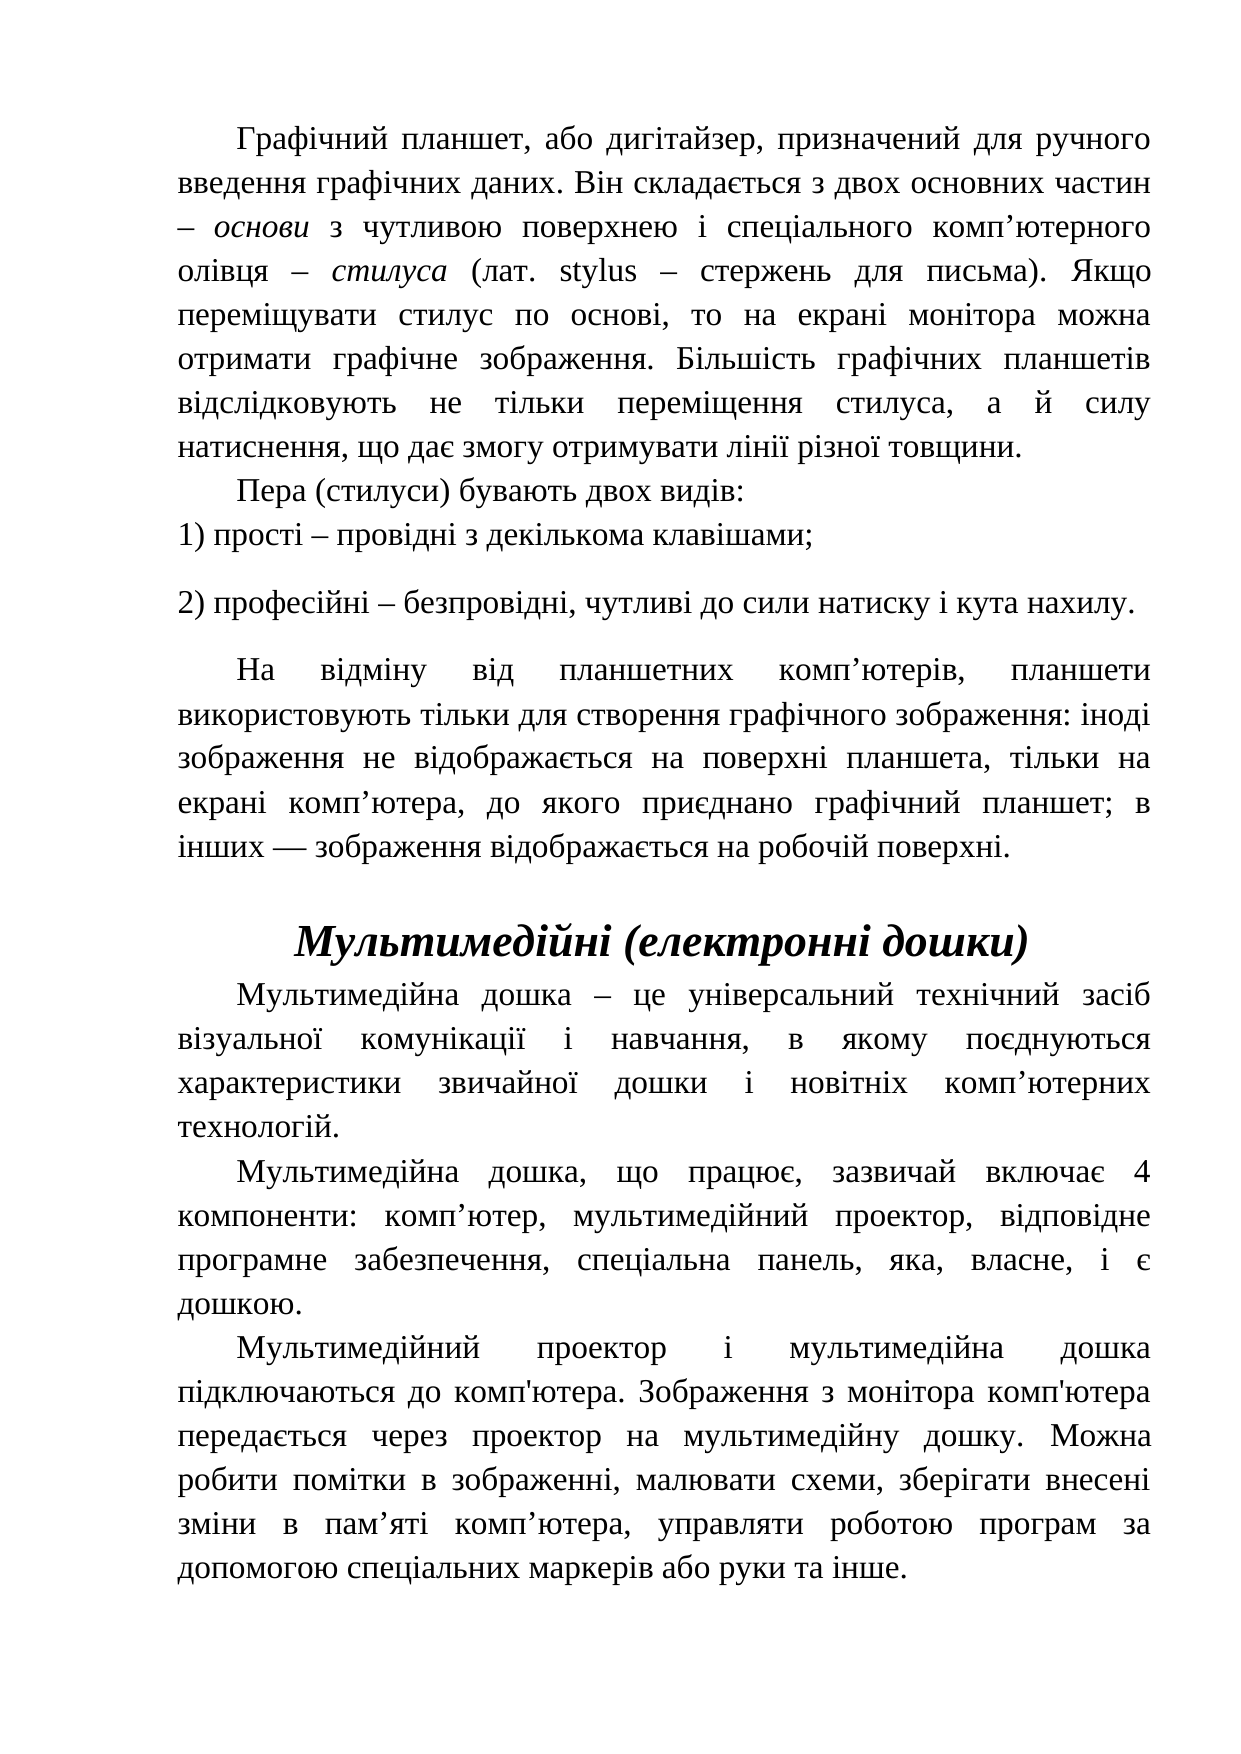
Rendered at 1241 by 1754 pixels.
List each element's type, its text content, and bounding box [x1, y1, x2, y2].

text Графічний планшет, або дигітайзер, призначений для ручного введення графічних даних. Він складається з двох основних частин – основи з чутливою поверхнею і спеціального комп’ютерного олівця – стилуса (лат. stylus – стержень для письма). Якщо переміщувати стилус по основі, то на екрані монітора можна отримати графічне зображення. Більшість графічних планшетів відслідковують не тільки переміщення стилуса, а й силу натиснення, що дає змогу отримувати лінії різної товщини. [177, 118, 1152, 465]
text Мультимедійна дошка – це універсальний технічний засіб візуальної комунікації і навчання, в якому поєднуються характеристики звичайної дошки і новітніх комп’ютерних технологій. [177, 974, 1152, 1019]
text Мультимедійні (електронні дошки) [177, 914, 1152, 967]
text Мультимедійна дошка – це універсальний технічний засіб візуальної комунікації і навчання, в якому поєднуються характеристики звичайної дошки і новітніх комп’ютерних технологій. [177, 1101, 1152, 1145]
text На відміну від планшетних комп’ютерів, планшети використовують тільки для створення графічного зображення: іноді зображення не відображається на поверхні планшета, тільки на екрані комп’ютера, до якого приєднано графічний планшет; в інших — зображення відображається на робочій поверхні. [177, 650, 1152, 864]
text 2) професійні – безпровідні, чутливі до сили натиску і кута нахилу. [177, 582, 1152, 621]
text Мультимедійна дошка, що працює, зазвичай включає 4 компоненти: комп’ютер, мультимедійний проектор, відповідне програмне забезпечення, спеціальна панель, яка, власне, і є дошкою. [177, 1151, 1152, 1195]
text Пера (стилуси) бувають двох видів: [177, 471, 1152, 509]
text Мультимедійний проектор і мультимедійна дошка підключаються до комп'ютера. Зображення з монітора комп'ютера передається через проектор на мультимедійну дошку. Можна робити помітки в зображенні, малювати схеми, зберігати внесені зміни в пам’яті комп’ютера, управляти роботою програм за допомогою спеціальних маркерів або руки та інше. [177, 1327, 1152, 1371]
text Мультимедійний проектор і мультимедійна дошка підключаються до комп'ютера. Зображення з монітора комп'ютера передається через проектор на мультимедійну дошку. Можна робити помітки в зображенні, малювати схеми, зберігати внесені зміни в пам’яті комп’ютера, управляти роботою програм за допомогою спеціальних маркерів або руки та інше. [177, 1409, 1152, 1586]
text Мультимедійна дошка, що працює, зазвичай включає 4 компоненти: комп’ютер, мультимедійний проектор, відповідне програмне забезпечення, спеціальна панель, яка, власне, і є дошкою. [177, 1277, 1152, 1321]
text 1) прості – провідні з декількома клавішами; [177, 515, 1152, 553]
